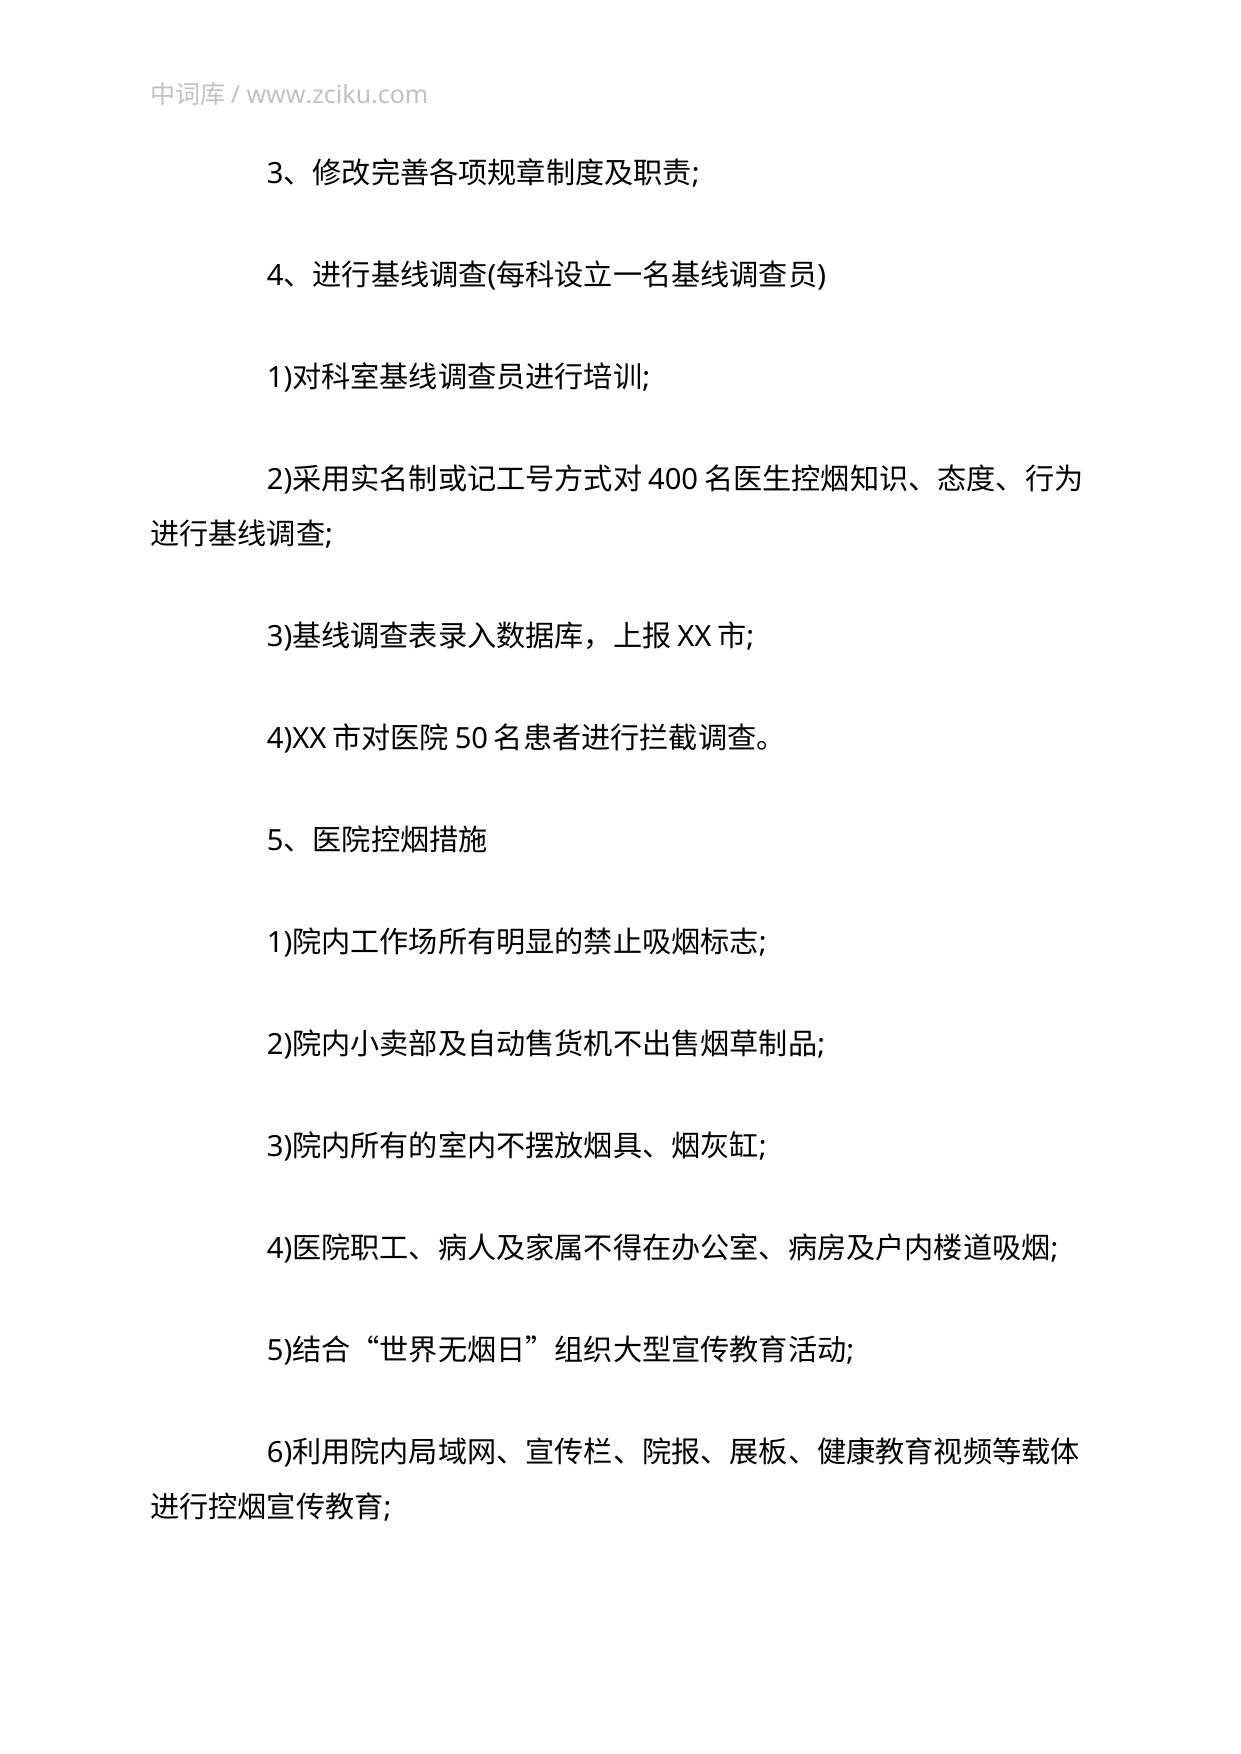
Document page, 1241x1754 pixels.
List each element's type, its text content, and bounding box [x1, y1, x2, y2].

text 5、医院控烟措施 [150, 817, 1090, 859]
text 6)利用院内局域网、宣传栏、院报、展板、健康教育视频等载体进行控烟宣传教育; [150, 1429, 1090, 1526]
text 3、修改完善各项规章制度及职责; [150, 150, 1090, 192]
text 2)院内小卖部及自动售货机不出售烟草制品; [150, 1021, 1090, 1063]
text 3)院内所有的室内不摆放烟具、烟灰缸; [150, 1123, 1090, 1165]
text 2)采用实名制或记工号方式对400名医生控烟知识、态度、行为进行基线调查; [150, 456, 1090, 553]
text 4)医院职工、病人及家属不得在办公室、病房及户内楼道吸烟; [150, 1225, 1090, 1267]
text 4、进行基线调查(每科设立一名基线调查员) [150, 252, 1090, 294]
text 1)对科室基线调查员进行培训; [150, 354, 1090, 396]
text 1)院内工作场所有明显的禁止吸烟标志; [150, 919, 1090, 961]
text 5)结合“世界无烟日”组织大型宣传教育活动; [150, 1327, 1090, 1369]
text 3)基线调查表录入数据库，上报XX市; [150, 613, 1090, 655]
text 4)XX市对医院50名患者进行拦截调查。 [150, 715, 1090, 757]
